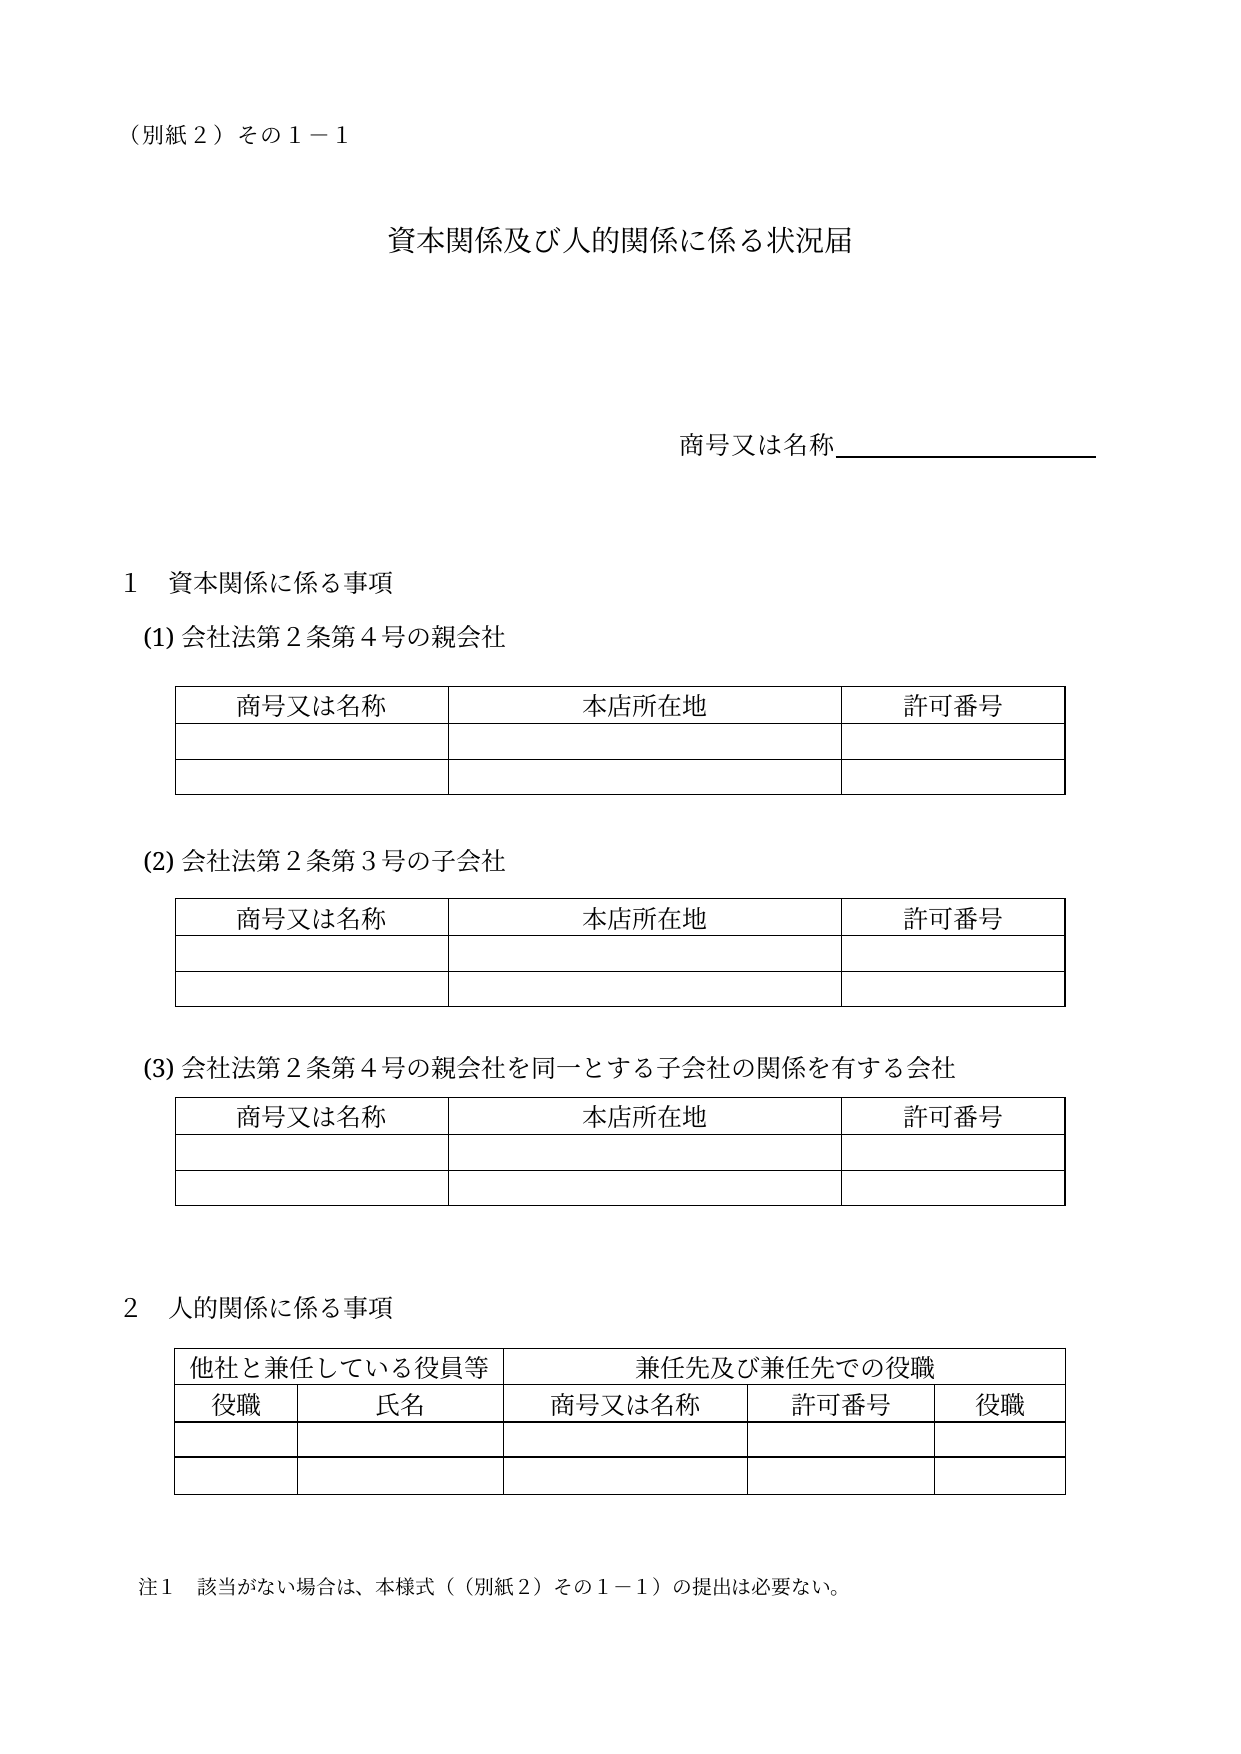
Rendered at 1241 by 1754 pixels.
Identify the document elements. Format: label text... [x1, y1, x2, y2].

table_header 許可番号 [842, 687, 1064, 723]
table_cell [449, 972, 841, 1006]
table_cell [842, 972, 1064, 1006]
text １ 資本関係に係る事項 [118, 564, 1122, 599]
table_cell [842, 1171, 1064, 1205]
table_cell [935, 1423, 1065, 1456]
table_cell [176, 972, 448, 1006]
text 商号又は名称 [429, 396, 1122, 461]
table_header 兼任先及び兼任先での役職 [504, 1349, 1065, 1384]
table_cell [842, 936, 1064, 971]
table_cell 許可番号 [748, 1385, 934, 1421]
table_header 本店所在地 [449, 1098, 841, 1134]
table_cell [449, 1135, 841, 1170]
table_header 商号又は名称 [176, 1098, 448, 1134]
table_cell 役職 [175, 1385, 297, 1421]
table_cell 役職 [935, 1385, 1065, 1421]
table_cell [176, 724, 448, 759]
table_cell [748, 1423, 934, 1456]
table_cell 商号又は名称 [504, 1385, 747, 1421]
table_cell [176, 936, 448, 971]
table_header 本店所在地 [449, 899, 841, 935]
table_header 商号又は名称 [176, 687, 448, 723]
table_header 他社と兼任している役員等 [175, 1349, 503, 1384]
text 資本関係及び人的関係に係る状況届 [118, 218, 1122, 259]
table_header 許可番号 [842, 1098, 1064, 1134]
table_header 許可番号 [842, 899, 1064, 935]
text （別紙２）その１－１ [118, 118, 1122, 149]
table_cell [449, 936, 841, 971]
table_cell [748, 1458, 934, 1494]
table_cell [935, 1458, 1065, 1494]
table_cell [176, 760, 448, 794]
table_cell [504, 1458, 747, 1494]
table_cell [175, 1458, 297, 1494]
table_cell [842, 1135, 1064, 1170]
table_cell [449, 1171, 841, 1205]
table_header 本店所在地 [449, 687, 841, 723]
text ２ 人的関係に係る事項 [118, 1289, 1122, 1324]
table_cell [449, 760, 841, 794]
table_cell [298, 1423, 503, 1456]
table_cell [842, 760, 1064, 794]
text (2) 会社法第２条第３号の子会社 [118, 842, 1122, 878]
table_cell [175, 1423, 297, 1456]
table_header 商号又は名称 [176, 899, 448, 935]
table_cell [176, 1135, 448, 1170]
table_cell [504, 1423, 747, 1456]
table_cell 氏名 [298, 1385, 503, 1421]
table_cell [298, 1458, 503, 1494]
table_cell [449, 724, 841, 759]
text (3) 会社法第２条第４号の親会社を同一とする子会社の関係を有する会社 [118, 1048, 1122, 1084]
table_cell [176, 1171, 448, 1205]
text (1) 会社法第２条第４号の親会社 [118, 617, 1122, 653]
table_cell [842, 724, 1064, 759]
text 注１ 該当がない場合は、本様式（（別紙２）その１－１）の提出は必要ない。 [118, 1574, 1122, 1599]
